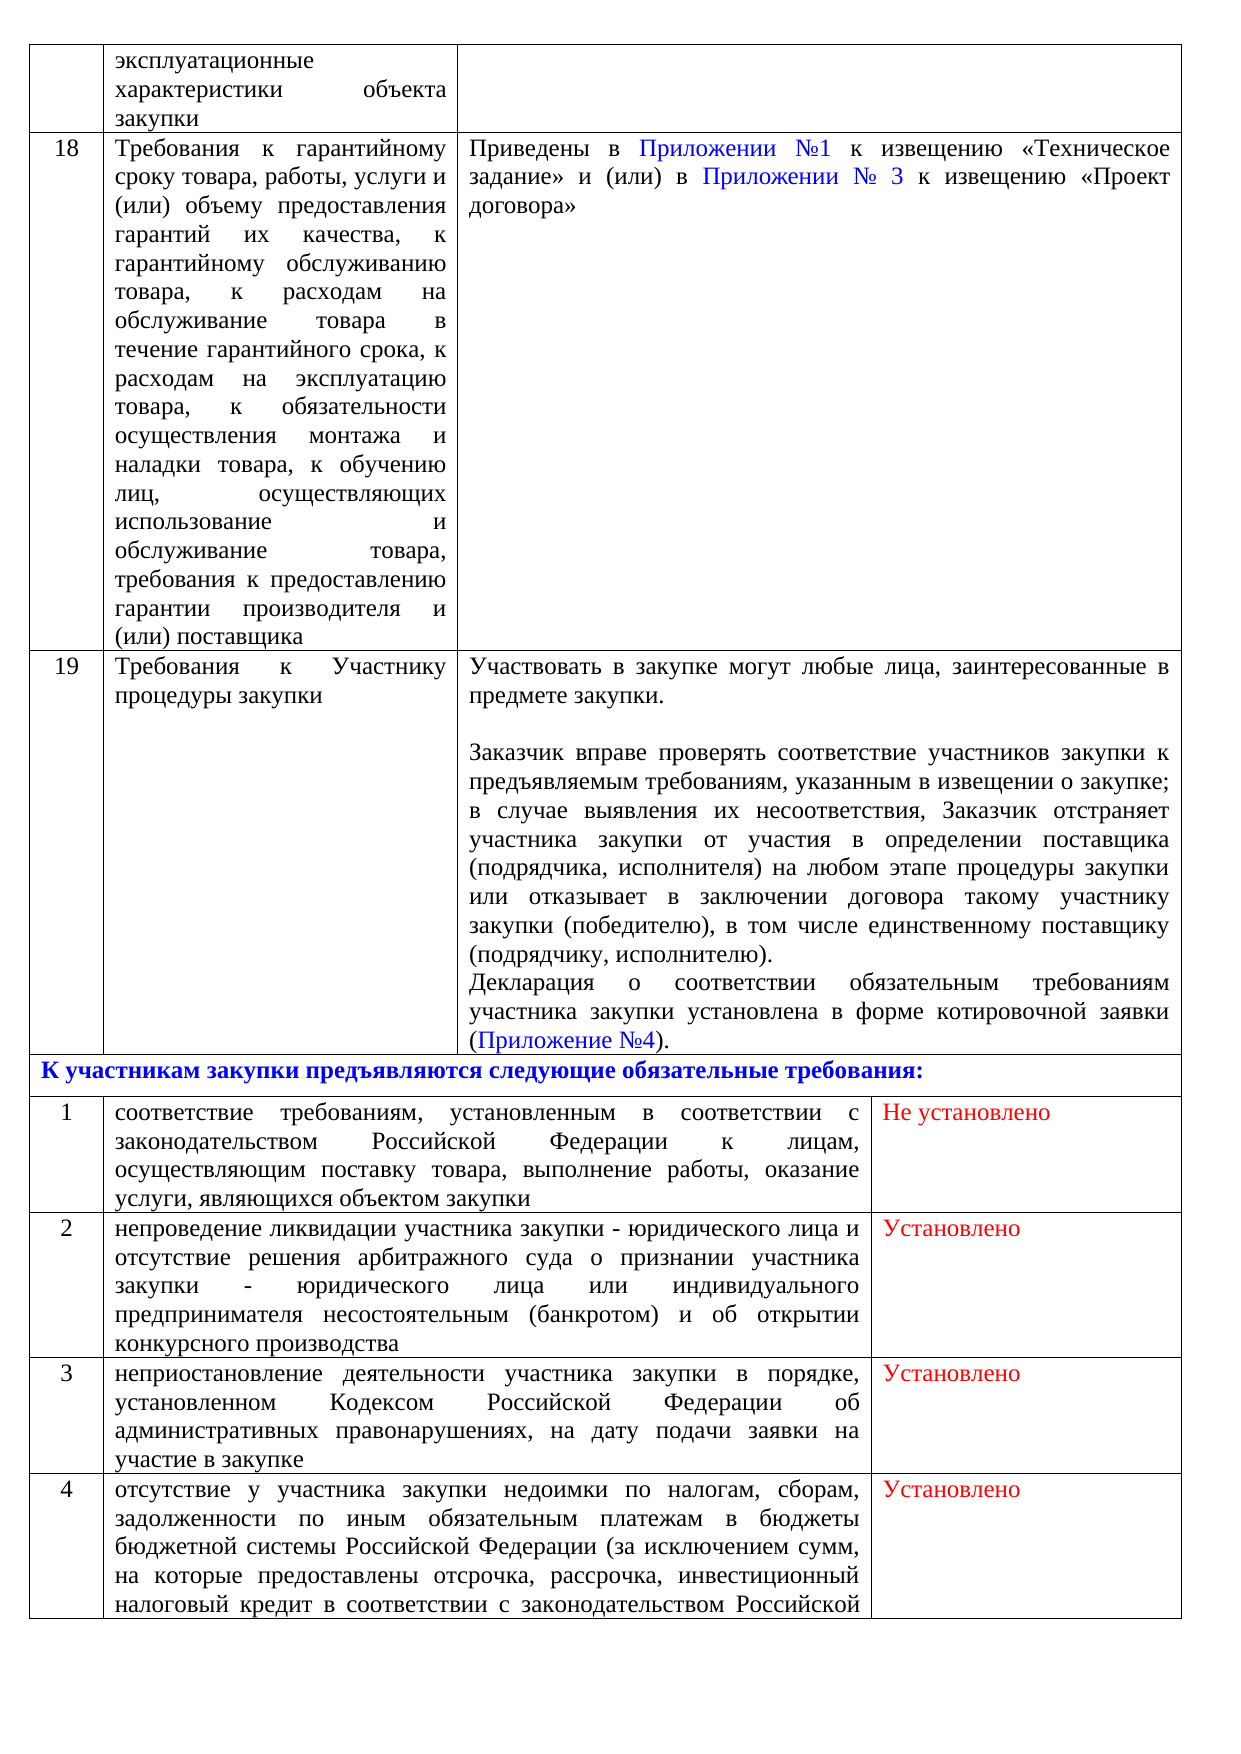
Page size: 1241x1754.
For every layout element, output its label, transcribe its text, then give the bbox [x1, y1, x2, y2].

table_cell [458, 45, 1181, 132]
table_cell Участвовать в закупке могут любые лица, заинтересованные в предмете закупки. Заказчик вправе проверять соответствие участников закупки к предъявляемым требованиям, указанным в извещении о закупке; в случае выявления их несоответствия, Заказчик отстраняет участника закупки от участия в определении поставщика (подрядчика, исполнителя) на любом этапе процедуры закупки или отказывает в заключении договора такому участнику закупки (победителю), в том числе единственному поставщику (подрядчику, исполнителю). Декларация о соответствии обязательным требованиям участника закупки установлена в форме котировочной заявки (Приложение №4). [458, 651, 1181, 1054]
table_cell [104, 1474, 871, 1618]
table_cell Установлено [872, 1213, 1181, 1357]
table_cell непроведение ликвидации участника закупки - юридического лица и отсутствие решения арбитражного суда о признании участника закупки - юридического лица или индивидуального предпринимателя несостоятельным (банкротом) и об открытии конкурсного производства [104, 1213, 871, 1357]
table_cell Требования к Участнику процедуры закупки [104, 651, 457, 1054]
table_cell Установлено [872, 1358, 1181, 1473]
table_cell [104, 45, 457, 132]
table_cell 19 [30, 651, 103, 1054]
table_cell Установлено [872, 1474, 1181, 1618]
table_cell 2 [30, 1213, 103, 1357]
table_cell К участникам закупки предъявляются следующие обязательные требования: [30, 1055, 1181, 1096]
table_cell Не установлено [872, 1097, 1181, 1212]
table_cell 17 [30, 45, 103, 132]
table_cell 3 [30, 1358, 103, 1473]
table_cell 4 [30, 1474, 103, 1618]
table_cell Приведены в Приложении №1 к извещению «Техническое задание» и (или) в Приложении № 3 к извещению «Проект договора» [458, 133, 1181, 650]
table_cell соответствие требованиям, установленным в соответствии с законодательством Российской Федерации к лицам, осуществляющим поставку товара, выполнение работы, оказание услуги, являющихся объектом закупки [104, 1097, 871, 1212]
table_cell 18 [30, 133, 103, 650]
table_cell неприостановление деятельности участника закупки в порядке, установленном Кодексом Российской Федерации об административных правонарушениях, на дату подачи заявки на участие в закупке [104, 1358, 871, 1473]
table_cell 1 [30, 1097, 103, 1212]
table_cell Требования к гарантийному сроку товара, работы, услуги и (или) объему предоставления гарантий их качества, к гарантийному обслуживанию товара, к расходам на обслуживание товара в течение гарантийного срока, к расходам на эксплуатацию товара, к обязательности осуществления монтажа и наладки товара, к обучению лиц, осуществляющих использование и обслуживание товара, требования к предоставлению гарантии производителя и (или) поставщика [104, 133, 457, 650]
